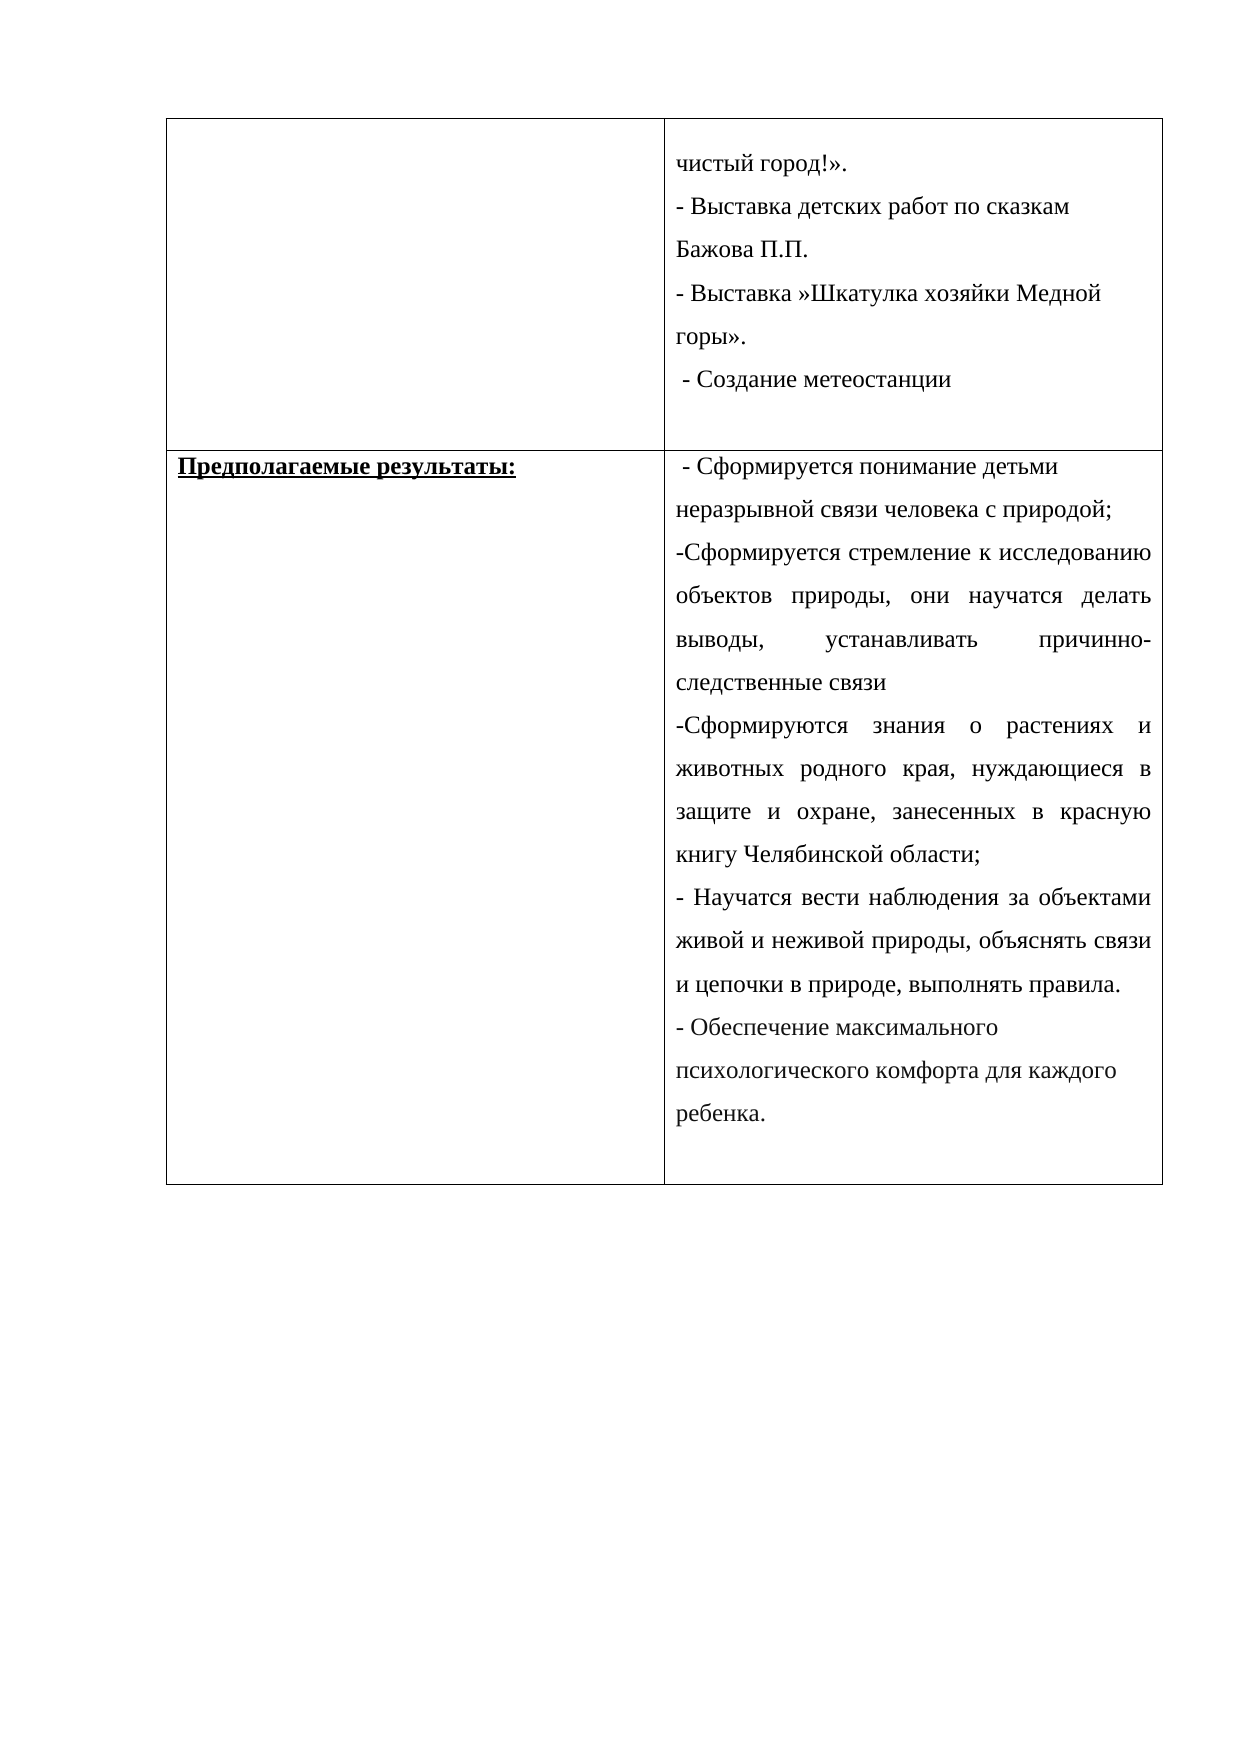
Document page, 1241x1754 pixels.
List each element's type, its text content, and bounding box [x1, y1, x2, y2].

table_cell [665, 119, 1162, 450]
table_cell Предполагаемые результаты: [167, 451, 664, 1184]
table_cell - Сформируется понимание детьми неразрывной связи человека с природой; -Сформируется стремление к исследованию объектов природы, они научатся делать выводы, устанавливать причинно-следственные связи -Сформируются знания о растениях и животных родного края, нуждающиеся в защите и охране, занесенных в красную книгу Челябинской области; - Научатся вести наблюдения за объектами живой и неживой природы, объяснять связи и цепочки в природе, выполнять правила. - Обеспечение максимального психологического комфорта для каждого ребенка. [665, 451, 1162, 1184]
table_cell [167, 119, 664, 450]
